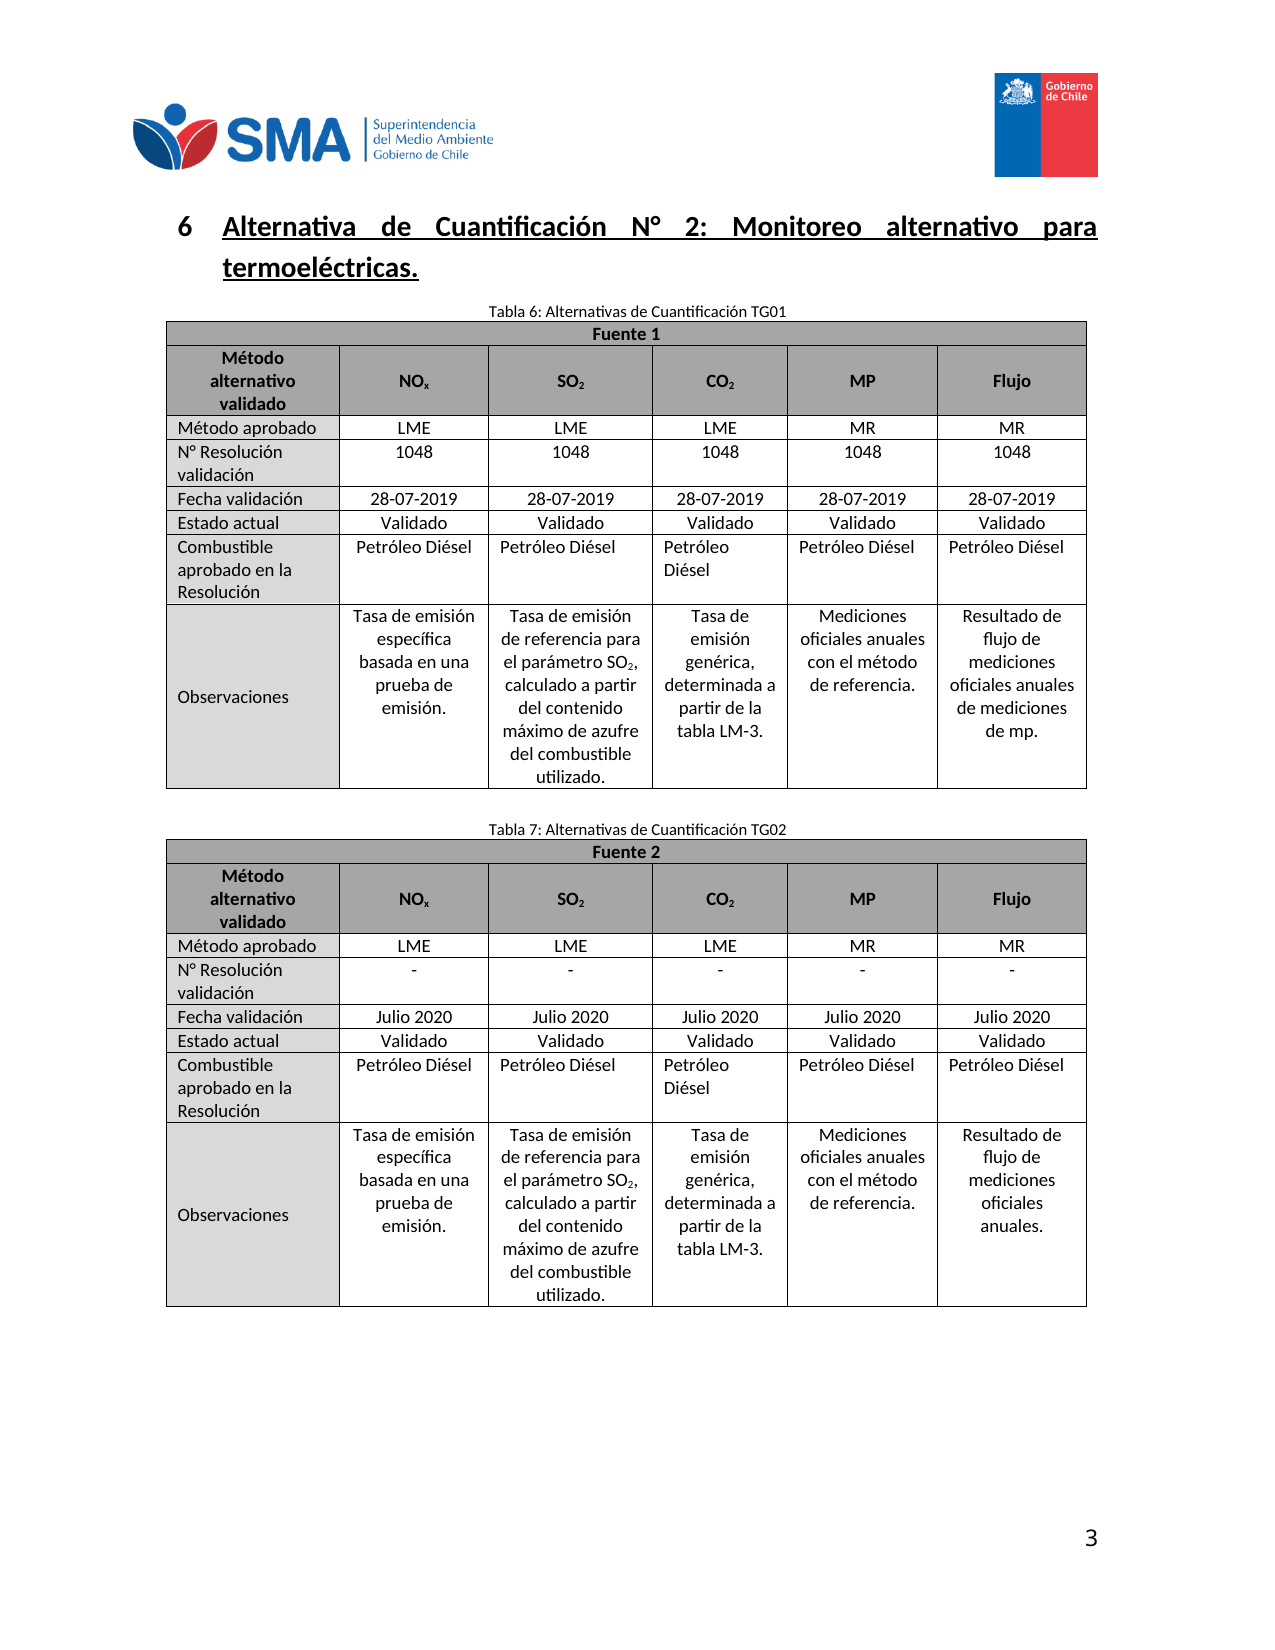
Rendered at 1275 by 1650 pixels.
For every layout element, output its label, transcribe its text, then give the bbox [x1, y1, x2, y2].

table_cell Petróleo Diésel [489, 535, 652, 603]
table_cell Observaciones [167, 605, 339, 788]
table_cell Validado [938, 511, 1086, 534]
table_cell MR [938, 416, 1086, 439]
text Tabla 6: Alternativas de Cuantificación TG01 [177, 296, 1098, 321]
table_cell Petróleo Diésel [653, 1053, 787, 1122]
table_cell Tasa de emisión específica basada en una prueba de emisión. [340, 605, 488, 788]
table_cell 28-07-2019 [788, 487, 937, 510]
table_cell LME [489, 934, 652, 957]
table_cell Observaciones [167, 1123, 339, 1306]
table_cell Estado actual [167, 1029, 339, 1052]
table_cell 28-07-2019 [938, 487, 1086, 510]
table_cell MP [788, 346, 937, 415]
table_cell Mediciones oficiales anuales con el método de referencia. [788, 1123, 937, 1306]
table_cell Tasa de emisión de referencia para el parámetro SO2, calculado a partir del contenido máximo de azufre del combustible utilizado. [489, 1123, 652, 1306]
table_cell MR [788, 416, 937, 439]
table_cell NOx [340, 346, 488, 415]
table_cell Flujo [938, 346, 1086, 415]
table_cell Validado [938, 1029, 1086, 1052]
table_cell Petróleo Diésel [489, 1053, 652, 1122]
table_cell Resultado de flujo de mediciones oficiales anuales de mediciones de mp. [938, 605, 1086, 788]
table_cell - [489, 958, 652, 1004]
table_cell SO2 [489, 864, 652, 933]
table_cell Validado [340, 511, 488, 534]
table_cell Petróleo Diésel [653, 535, 787, 603]
table_cell Petróleo Diésel [340, 1053, 488, 1122]
table_cell Método alternativo validado [167, 864, 339, 933]
table_cell Petróleo Diésel [788, 1053, 937, 1122]
table_cell - [938, 958, 1086, 1004]
table_header Fuente 1 [167, 322, 1086, 345]
table_cell NOx [340, 864, 488, 933]
table_cell N° Resolución validación [167, 958, 339, 1004]
table_cell Validado [788, 1029, 937, 1052]
table_cell CO2 [653, 864, 787, 933]
table_cell - [340, 958, 488, 1004]
table_cell Julio 2020 [653, 1005, 787, 1028]
table_cell Petróleo Diésel [938, 1053, 1086, 1122]
table_cell Validado [489, 511, 652, 534]
table_cell Tasa de emisión genérica, determinada a partir de la tabla LM-3. [653, 605, 787, 788]
picture [994, 73, 1098, 177]
table_header Fuente 2 [167, 840, 1086, 863]
table_cell 1048 [788, 440, 937, 486]
table_cell Resultado de flujo de mediciones oficiales anuales. [938, 1123, 1086, 1306]
table_cell Validado [340, 1029, 488, 1052]
table_cell MR [938, 934, 1086, 957]
table_cell - [788, 958, 937, 1004]
table_cell Combustible aprobado en la Resolución [167, 1053, 339, 1122]
table_cell Validado [788, 511, 937, 534]
table_cell Mediciones oficiales anuales con el método de referencia. [788, 605, 937, 788]
table_cell 28-07-2019 [653, 487, 787, 510]
table_cell N° Resolución validación [167, 440, 339, 486]
table_cell MR [788, 934, 937, 957]
table_cell LME [653, 416, 787, 439]
table_cell CO2 [653, 346, 787, 415]
subtitle Alternativa de Cuantificación N° 2: Monitoreo alternativo para termoeléctricas. [177, 208, 1098, 285]
table_cell Petróleo Diésel [938, 535, 1086, 603]
table_cell Tasa de emisión genérica, determinada a partir de la tabla LM-3. [653, 1123, 787, 1306]
table_cell - [653, 958, 787, 1004]
table_cell Flujo [938, 864, 1086, 933]
table_cell LME [653, 934, 787, 957]
table_cell Petróleo Diésel [340, 535, 488, 603]
table_cell Validado [653, 1029, 787, 1052]
text Tabla 7: Alternativas de Cuantificación TG02 [177, 814, 1098, 839]
table_cell Estado actual [167, 511, 339, 534]
table_cell 28-07-2019 [340, 487, 488, 510]
table_cell Combustible aprobado en la Resolución [167, 535, 339, 603]
table_cell Tasa de emisión específica basada en una prueba de emisión. [340, 1123, 488, 1306]
table_cell Fecha validación [167, 1005, 339, 1028]
picture [102, 82, 513, 185]
table_cell Tasa de emisión de referencia para el parámetro SO2, calculado a partir del contenido máximo de azufre del combustible utilizado. [489, 605, 652, 788]
table_cell Método aprobado [167, 934, 339, 957]
table_cell 1048 [489, 440, 652, 486]
table_cell LME [340, 416, 488, 439]
table_cell Julio 2020 [489, 1005, 652, 1028]
table_cell 1048 [938, 440, 1086, 486]
table_cell Julio 2020 [938, 1005, 1086, 1028]
table_cell Julio 2020 [788, 1005, 937, 1028]
table_cell Julio 2020 [340, 1005, 488, 1028]
table_cell Método alternativo validado [167, 346, 339, 415]
table_cell MP [788, 864, 937, 933]
table_cell Fecha validación [167, 487, 339, 510]
table_cell 28-07-2019 [489, 487, 652, 510]
table_cell Validado [653, 511, 787, 534]
table_cell 1048 [340, 440, 488, 486]
table_cell Validado [489, 1029, 652, 1052]
table_cell Petróleo Diésel [788, 535, 937, 603]
table_cell LME [340, 934, 488, 957]
table_cell Método aprobado [167, 416, 339, 439]
table_cell LME [489, 416, 652, 439]
table_cell SO2 [489, 346, 652, 415]
table_cell 1048 [653, 440, 787, 486]
